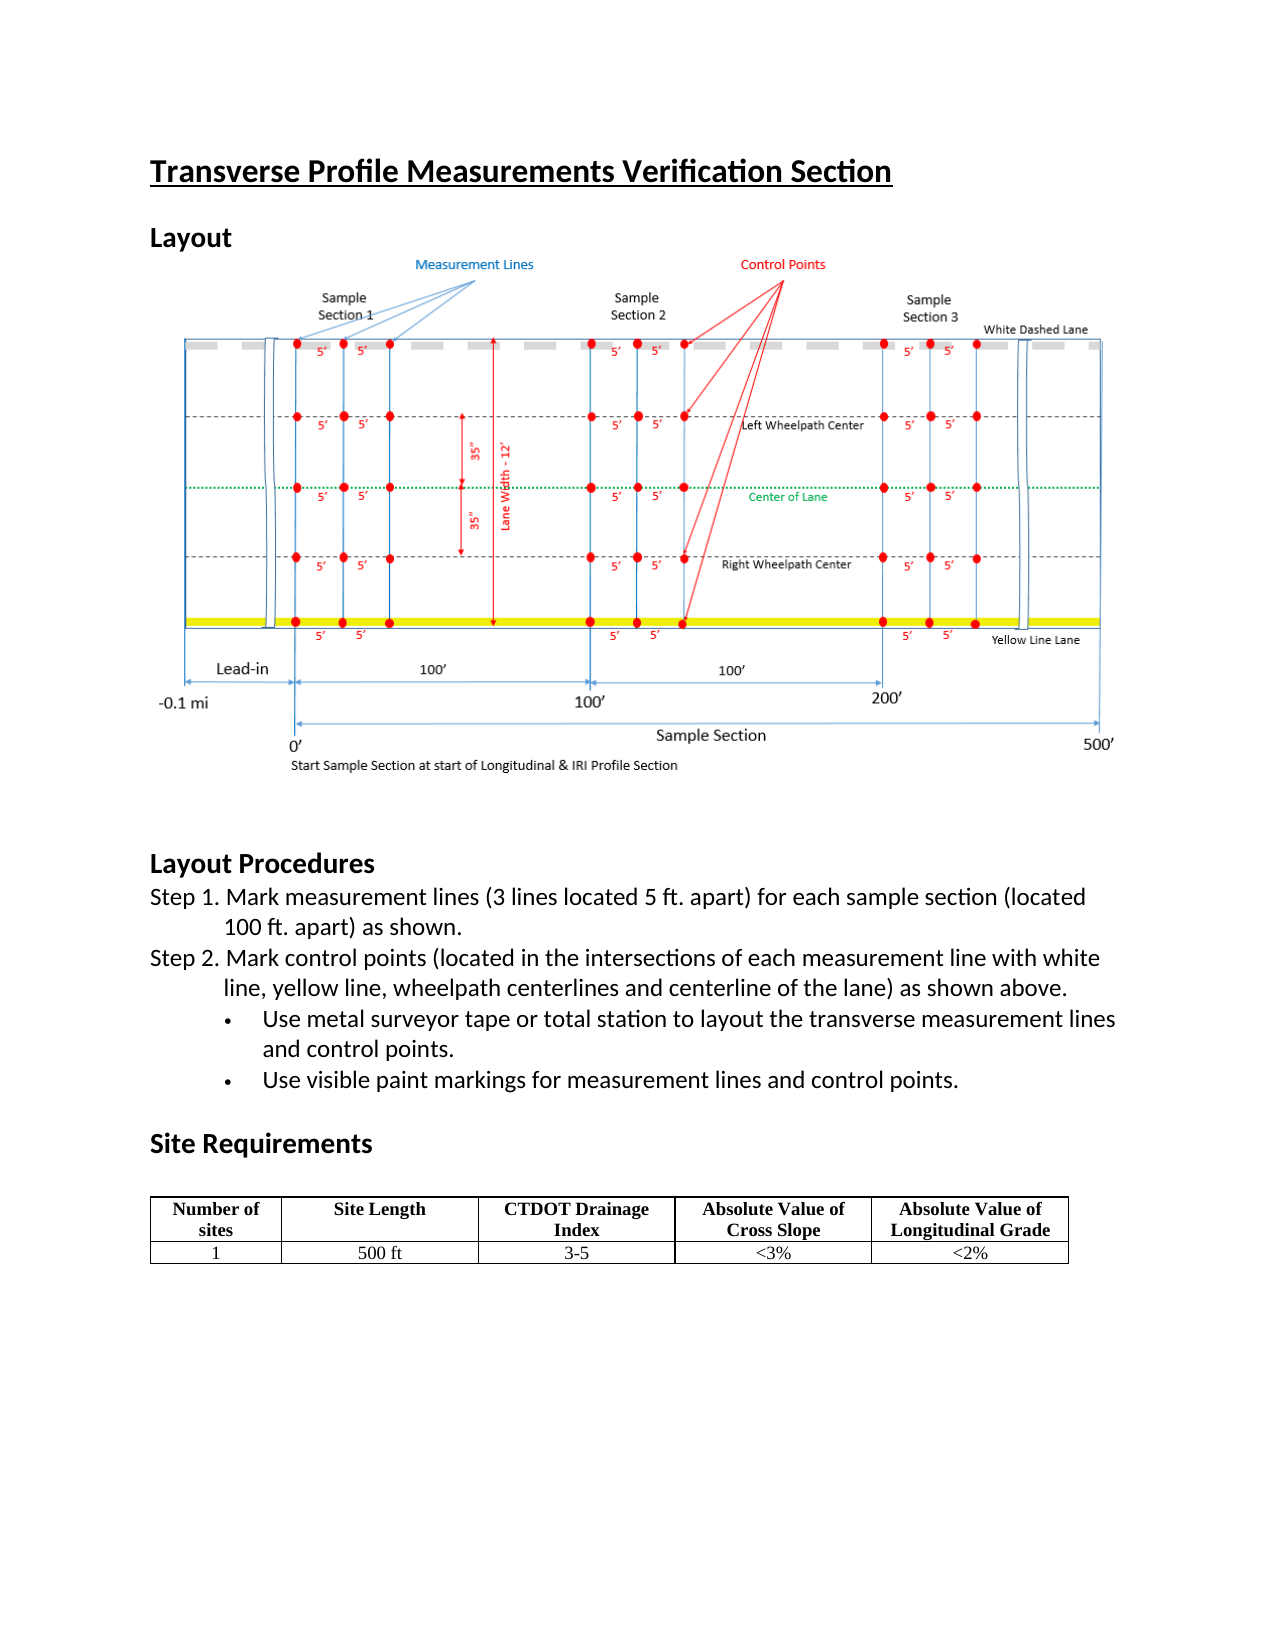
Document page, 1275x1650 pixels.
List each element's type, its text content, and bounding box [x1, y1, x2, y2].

table_header CTDOT Drainage Index [479, 1198, 674, 1241]
table_header Site Length [282, 1198, 478, 1241]
table_header Absolute Value of Cross Slope [676, 1198, 871, 1241]
table_cell <3% [676, 1242, 871, 1263]
table_header Absolute Value of Longitudinal Grade [872, 1198, 1068, 1241]
table_cell 500 ft [282, 1242, 478, 1263]
text Site Requirements [150, 1125, 1125, 1161]
table_header Number of sites [151, 1198, 281, 1241]
text Step 1. Mark measurement lines (3 lines located 5 ft. apart) for each sample section (located 100 ft. apart) as shown. [150, 881, 1125, 942]
table_cell 1 [151, 1242, 281, 1263]
list Use metal surveyor tape or total station to layout the transverse measurement lines and control points. [225, 1003, 1125, 1064]
text Layout [150, 219, 1125, 254]
table_cell 3-5 [479, 1242, 674, 1263]
table_cell <2% [872, 1242, 1068, 1263]
text Transverse Profile Measurements Verification Section [150, 150, 1125, 191]
list Use visible paint markings for measurement lines and control points. [225, 1064, 1125, 1094]
text Layout Procedures [150, 845, 1125, 881]
text Step 2. Mark control points (located in the intersections of each measurement line with white line, yellow line, wheelpath centerlines and centerline of the lane) as shown above. [150, 942, 1125, 1003]
picture [150, 254, 1125, 774]
